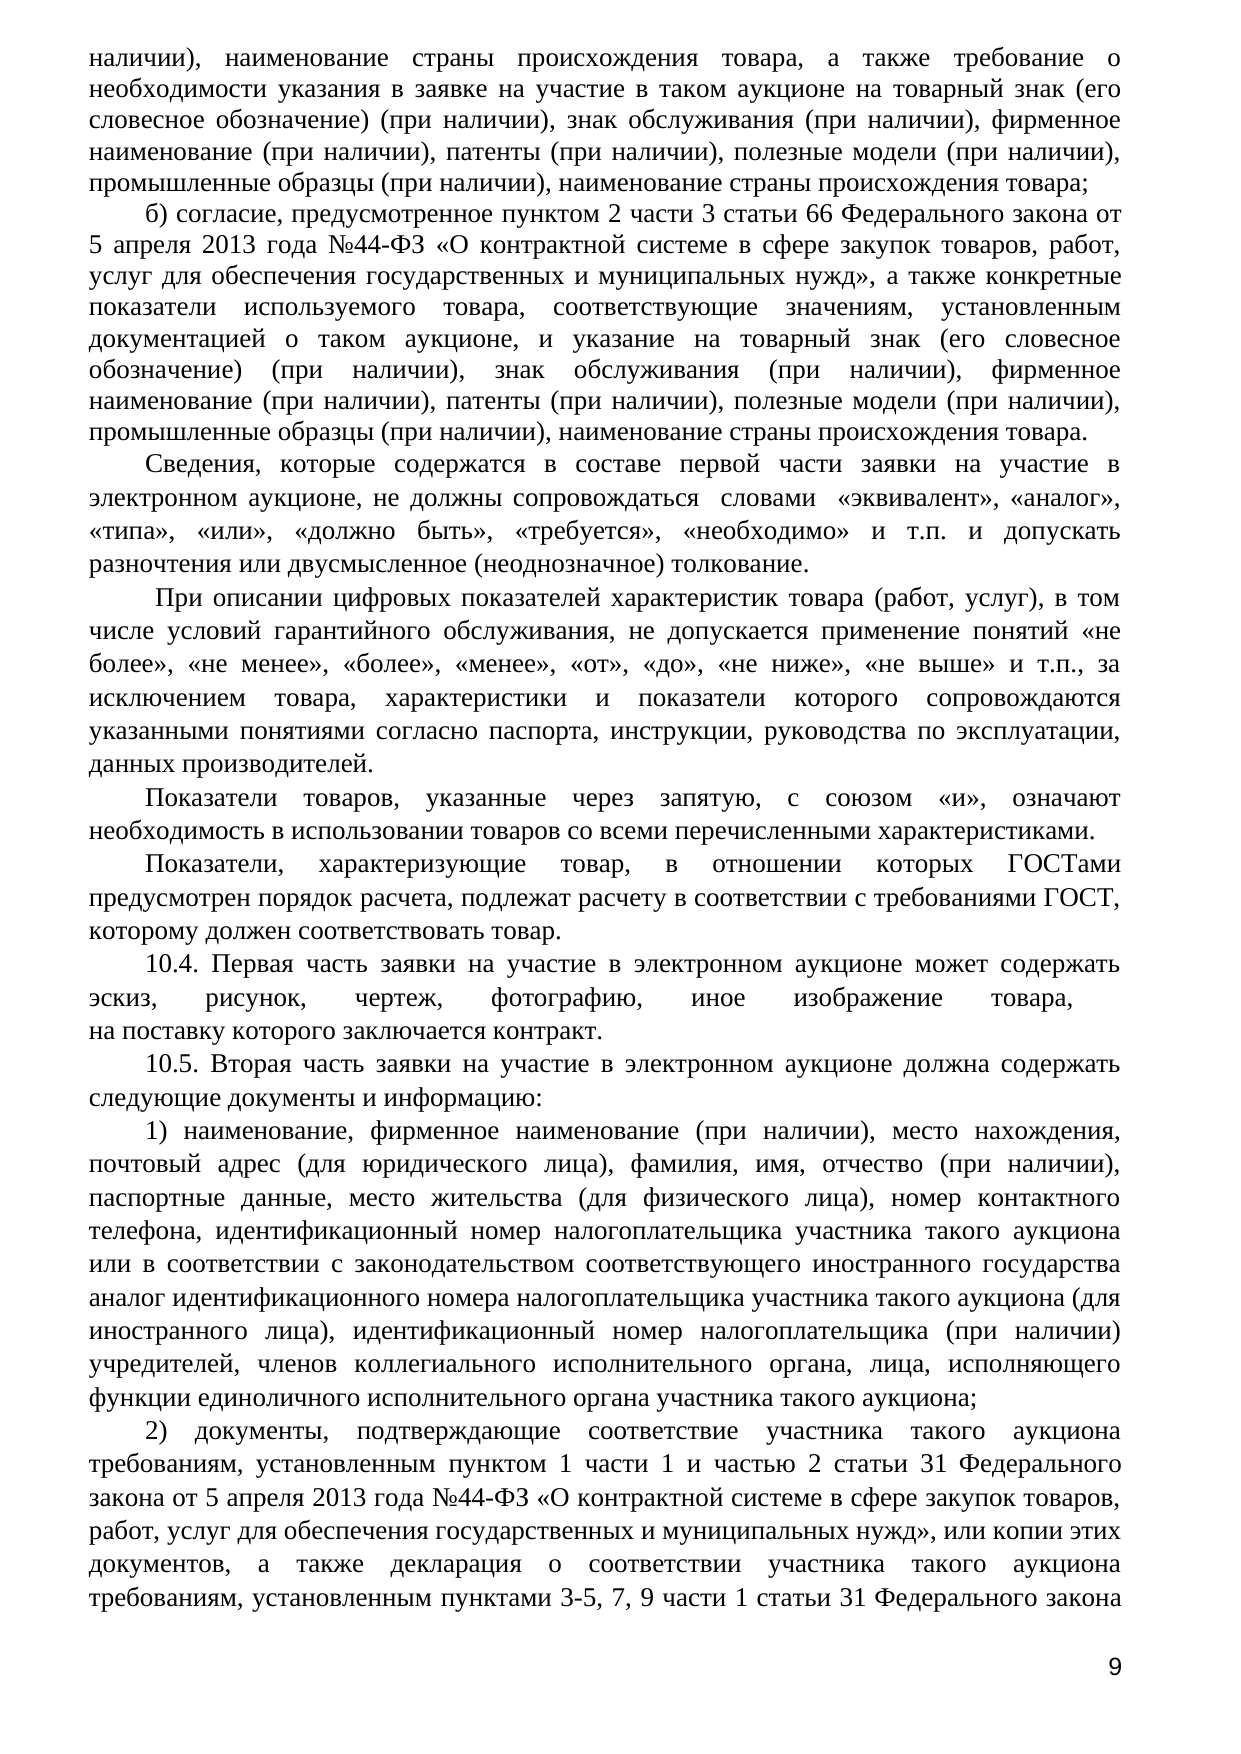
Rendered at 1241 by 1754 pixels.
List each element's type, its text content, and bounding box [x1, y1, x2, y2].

text Сведения, которые содержатся в составе первой части заявки на участие в электронном аукционе, не должны сопровождаться словами «эквивалент», «аналог», «типа», «или», «должно быть», «требуется», «необходимо» и т.п. и допускать разночтения или двусмысленное (неоднозначное) толкование. [89, 446, 1122, 579]
text 10.5. Вторая часть заявки на участие в электронном аукционе должна содержать следующие документы и информацию: [89, 1046, 1122, 1113]
text б) согласие, предусмотренное пунктом 2 части 3 статьи 66 Федерального закона от 5 апреля 2013 года №44-ФЗ «О контрактной системе в сфере закупок товаров, работ, услуг для обеспечения государственных и муниципальных нужд», а также конкретные показатели используемого товара, соответствующие значениям, установленным документацией о таком аукционе, и указание на товарный знак (его словесное обозначение) (при наличии), знак обслуживания (при наличии), фирменное наименование (при наличии), патенты (при наличии), полезные модели (при наличии), промышленные образцы (при наличии), наименование страны происхождения товара. [89, 197, 1122, 446]
text 10.4. Первая часть заявки на участие в электронном аукционе может содержать эскиз, рисунок, чертеж, фотографию, иное изображение товара, на поставку которого заключается контракт. [89, 946, 1122, 1046]
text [89, 41, 1122, 197]
text Показатели товаров, указанные через запятую, с союзом «и», означают необходимость в использовании товаров со всеми перечисленными характеристиками. [89, 779, 1122, 846]
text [89, 1413, 1122, 1613]
text Показатели, характеризующие товар, в отношении которых ГОСТами предусмотрен порядок расчета, подлежат расчету в соответствии с требованиями ГОСТ, которому должен соответствовать товар. [89, 846, 1122, 946]
text 1) наименование, фирменное наименование (при наличии), место нахождения, почтовый адрес (для юридического лица), фамилия, имя, отчество (при наличии), паспортные данные, место жительства (для физического лица), номер контактного телефона, идентификационный номер налогоплательщика участника такого аукциона или в соответствии с законодательством соответствующего иностранного государства аналог идентификационного номера налогоплательщика участника такого аукциона (для иностранного лица), идентификационный номер налогоплательщика (при наличии) учредителей, членов коллегиального исполнительного органа, лица, исполняющего функции единоличного исполнительного органа участника такого аукциона; [89, 1113, 1122, 1413]
text При описании цифровых показателей характеристик товара (работ, услуг), в том числе условий гарантийного обслуживания, не допускается применение понятий «не более», «не менее», «более», «менее», «от», «до», «не ниже», «не выше» и т.п., за исключением товара, характеристики и показатели которого сопровождаются указанными понятиями согласно паспорта, инструкции, руководства по эксплуатации, данных производителей. [89, 579, 1122, 779]
